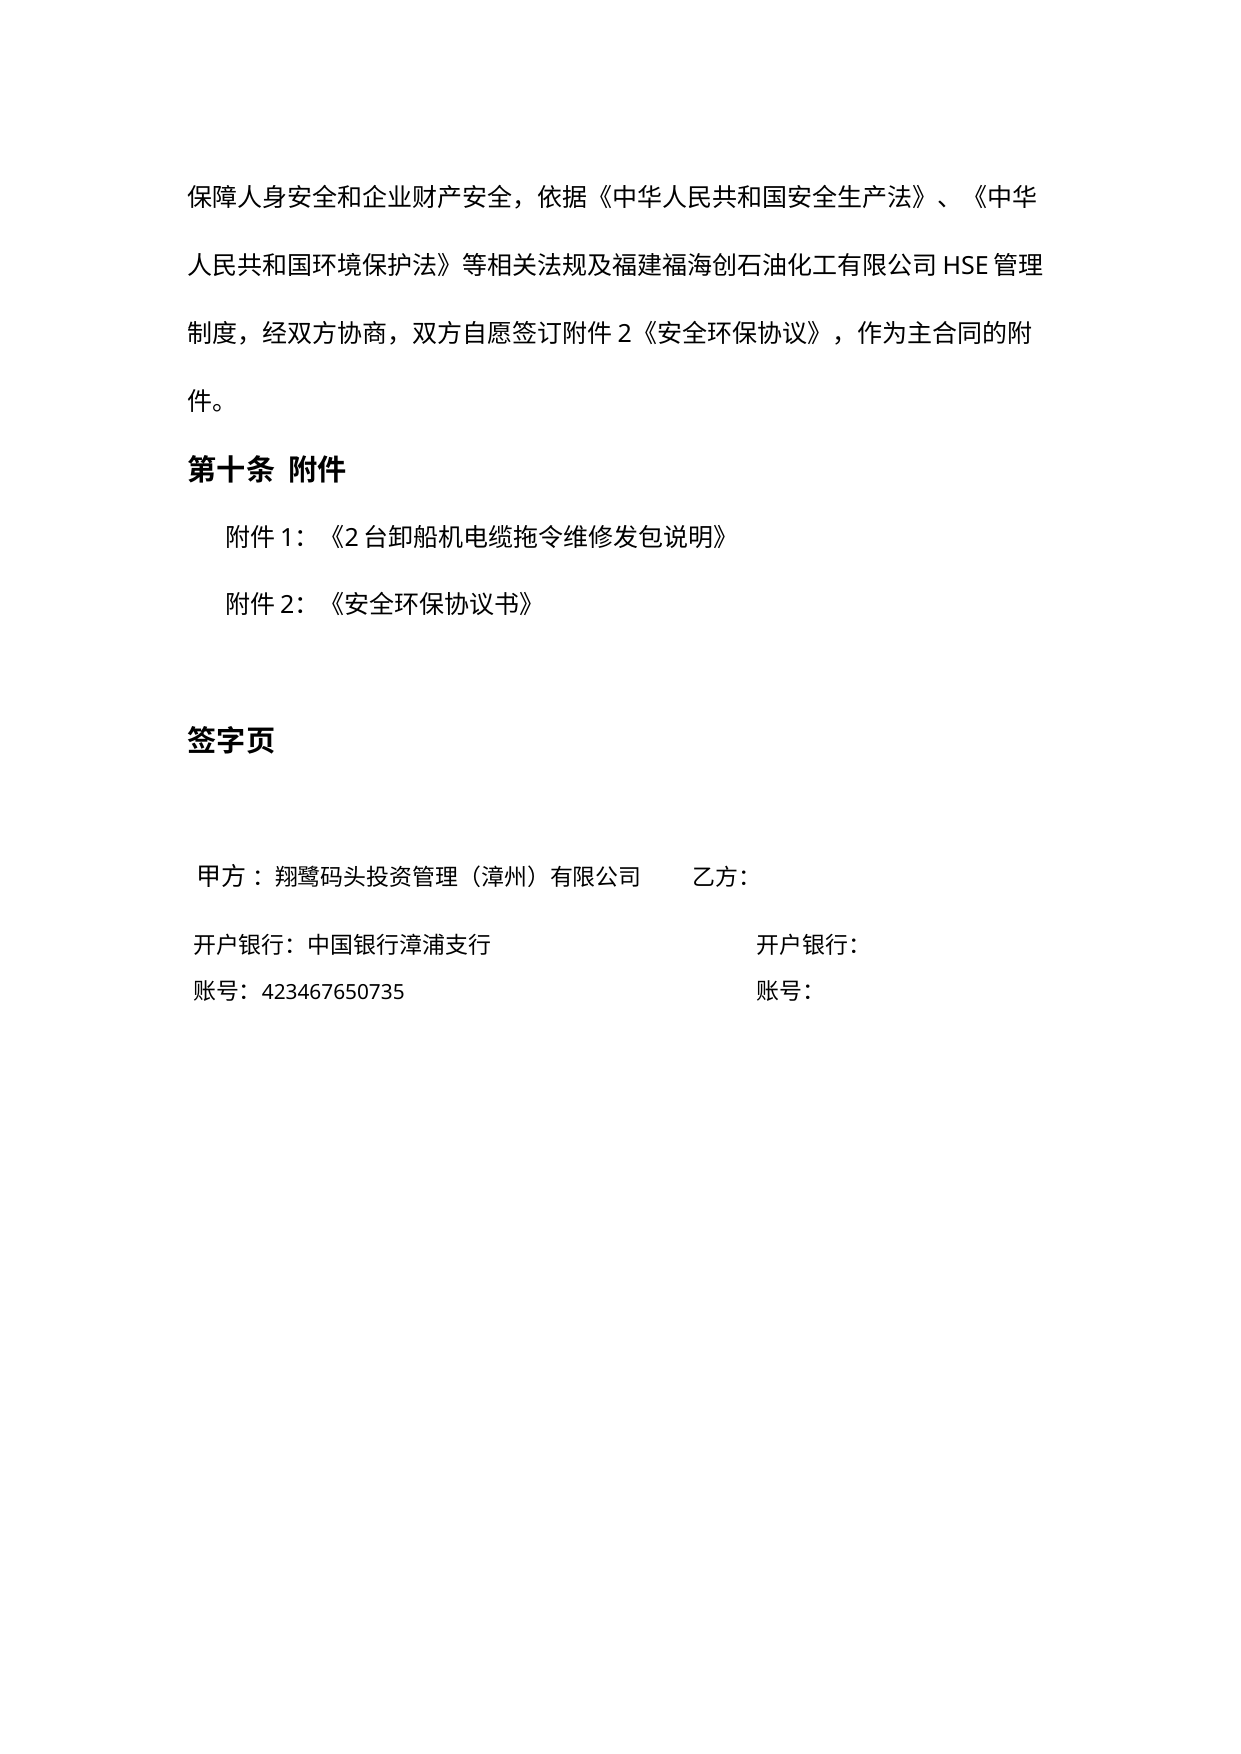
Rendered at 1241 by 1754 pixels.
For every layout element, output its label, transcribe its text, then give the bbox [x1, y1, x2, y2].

table_cell 账号： [608, 973, 1132, 1019]
table_header 开户银行： [608, 927, 1132, 973]
text 甲方 ：翔鹭码头投资管理（漳州）有限公司 乙方： [121, 841, 1053, 909]
text 签字页 [187, 705, 1053, 773]
text 附件2：《安全环保协议书》 [187, 569, 1053, 637]
text 第十条 附件 [187, 433, 1053, 501]
table_header 开户银行：中国银行漳浦支行 [113, 927, 608, 973]
text 附件1：《2台卸船机电缆拖令维修发包说明》 [187, 501, 1053, 569]
table_cell 账号：423467650735 [113, 973, 608, 1019]
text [187, 162, 1053, 433]
